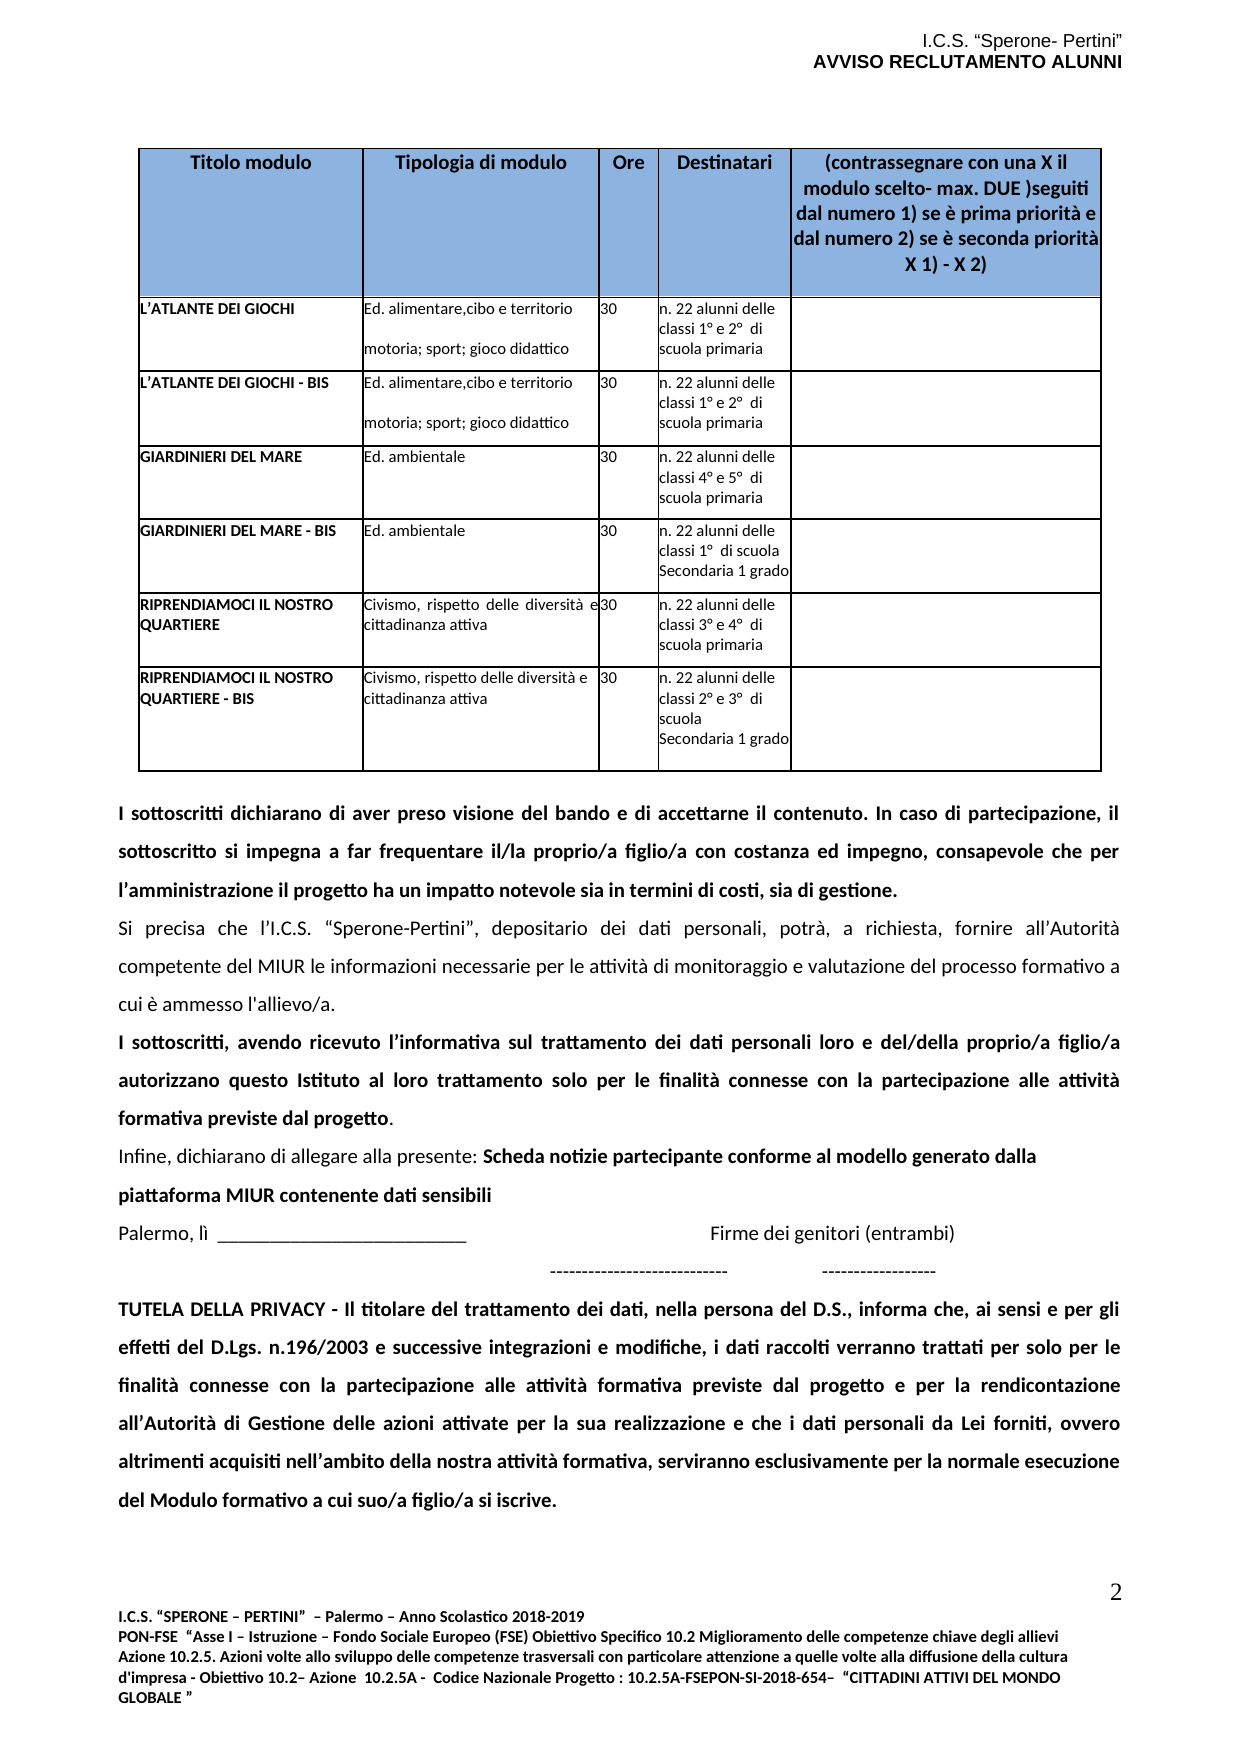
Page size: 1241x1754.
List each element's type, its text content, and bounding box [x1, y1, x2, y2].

table_cell 30 [600, 594, 658, 666]
table_cell n. 22 alunni delle classi 1° di scuola Secondaria 1 grado [659, 520, 790, 592]
table_cell Ed. alimentare,cibo e territorio motoria; sport; gioco didattico [364, 372, 598, 445]
table_cell RIPRENDIAMOCI IL NOSTRO QUARTIERE - BIS [140, 668, 362, 770]
table_cell n. 22 alunni delle classi 1° e 2° di scuola primaria [659, 298, 790, 370]
table_cell Civismo, rispetto delle diversità e cittadinanza attiva [364, 668, 598, 770]
table_cell L’ATLANTE DEI GIOCHI [140, 298, 362, 370]
table_cell L’ATLANTE DEI GIOCHI - BIS [140, 372, 362, 445]
table_cell [792, 668, 1100, 770]
table_cell n. 22 alunni delle classi 2° e 3° di scuola Secondaria 1 grado [659, 668, 790, 770]
table_cell GIARDINIERI DEL MARE [140, 447, 362, 518]
table_cell 30 [600, 668, 658, 770]
text Infine, dichiarano di allegare alla presente: Scheda notizie partecipante conforme al modello generato dalla piattaforma MIUR contenente dati sensibili [118, 1144, 1122, 1207]
table_header Destinatari [659, 149, 790, 296]
table_cell 30 [600, 372, 658, 445]
table_header Ore [600, 149, 658, 296]
table_cell [792, 372, 1100, 445]
text Si precisa che l’I.C.S. “Sperone-Pertini”, depositario dei dati personali, potrà, a richiesta, fornire all’Autorità competente del MIUR le informazioni necessarie per le attività di monitoraggio e valutazione del processo formativo a cui è ammesso l'allievo/a. [118, 915, 1122, 1017]
table_cell Ed. ambientale [364, 447, 598, 518]
table_header Tipologia di modulo [364, 149, 598, 296]
text ---------------------------- ------------------ [118, 1258, 1122, 1283]
table_cell GIARDINIERI DEL MARE - BIS [140, 520, 362, 592]
table_cell n. 22 alunni delle classi 1° e 2° di scuola primaria [659, 372, 790, 445]
table_cell [792, 447, 1100, 518]
table_cell n. 22 alunni delle classi 4° e 5° di scuola primaria [659, 447, 790, 518]
table_cell RIPRENDIAMOCI IL NOSTRO QUARTIERE [140, 594, 362, 666]
table_cell Civismo, rispetto delle diversità e cittadinanza attiva [364, 594, 598, 666]
table_cell [792, 520, 1100, 592]
table_cell [792, 594, 1100, 666]
text I sottoscritti, avendo ricevuto l’informativa sul trattamento dei dati personali loro e del/della proprio/a figlio/a autorizzano questo Istituto al loro trattamento solo per le finalità connesse con la partecipazione alle attività formativa previste dal progetto. [118, 1029, 1122, 1131]
text I sottoscritti dichiarano di aver preso visione del bando e di accettarne il contenuto. In caso di partecipazione, il sottoscritto si impegna a far frequentare il/la proprio/a figlio/a con costanza ed impegno, consapevole che per l’amministrazione il progetto ha un impatto notevole sia in termini di costi, sia di gestione. [118, 801, 1122, 902]
table_cell Ed. alimentare,cibo e territorio motoria; sport; gioco didattico [364, 298, 598, 370]
table_cell [792, 298, 1100, 370]
table_cell 30 [600, 447, 658, 518]
text Palermo, lì ________________________ Firme dei genitori (entrambi) [118, 1220, 1122, 1245]
table_header Titolo modulo [140, 149, 362, 296]
table_cell n. 22 alunni delle classi 3° e 4° di scuola primaria [659, 594, 790, 666]
text TUTELA DELLA PRIVACY - Il titolare del trattamento dei dati, nella persona del D.S., informa che, ai sensi e per gli effetti del D.Lgs. n.196/2003 e successive integrazioni e modifiche, i dati raccolti verranno trattati per solo per le finalità connesse con la partecipazione alle attività formativa previste dal progetto e per la rendicontazione all’Autorità di Gestione delle azioni attivate per la sua realizzazione e che i dati personali da Lei forniti, ovvero altrimenti acquisiti nell’ambito della nostra attività formativa, serviranno esclusivamente per la normale esecuzione del Modulo formativo a cui suo/a figlio/a si iscrive. [118, 1296, 1122, 1512]
table_cell 30 [600, 298, 658, 370]
table_header (contrassegnare con una X il modulo scelto- max. DUE )seguiti dal numero 1) se è prima priorità e dal numero 2) se è seconda priorità X 1) - X 2) [792, 149, 1100, 296]
table_cell 30 [600, 520, 658, 592]
table_cell Ed. ambientale [364, 520, 598, 592]
